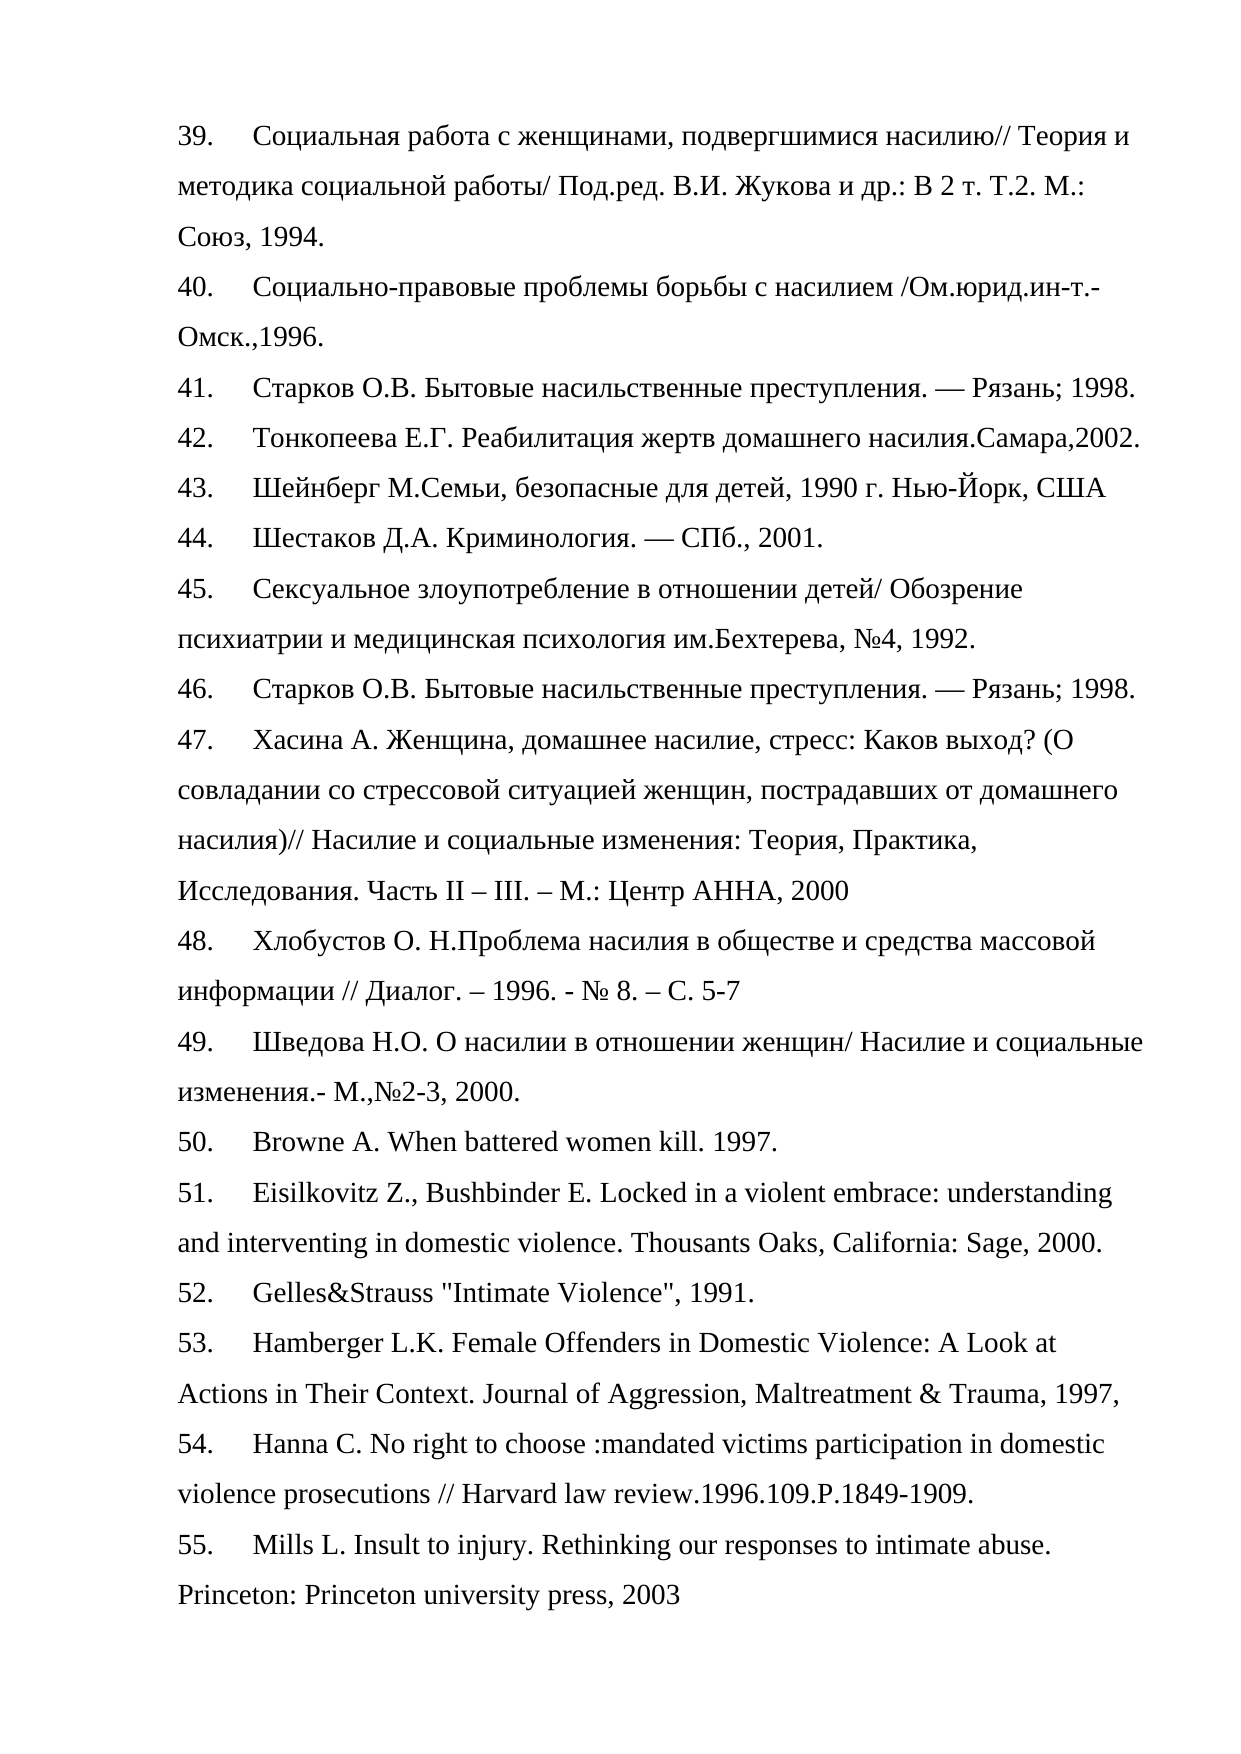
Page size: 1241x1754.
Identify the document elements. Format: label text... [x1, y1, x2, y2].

list Hamberger L.K. Female Offenders in Domestic Violence: A Look at Actions in Their Context. Journal of Aggression, Maltreatment & Trauma, 1997, [177, 1326, 1152, 1409]
list Browne A. When battered women kill. 1997. [177, 1124, 1152, 1158]
list Социальная работа с женщинами, подвергшимися насилию// Теория и методика социальной работы/ Под.ред. В.И. Жукова и др.: В 2 т. Т.2. М.: Союз, 1994. [177, 118, 1152, 252]
list Шейнберг М.Семьи, безопасные для детей, 1990 г. Нью-Йорк, США [177, 470, 1152, 504]
list Шведова Н.О. О насилии в отношении женщин/ Насилие и социальные изменения.- М.,№2-3, 2000. [177, 1024, 1152, 1108]
list Mills L. Insult to injury. Rethinking our responses to intimate abuse. : university press, 2003 [177, 1527, 1152, 1611]
list Шестаков Д.А. Криминология. — СПб., 2001. [177, 521, 1152, 554]
list Хлобустов О. Н.Проблема насилия в обществе и средства массовой информации // Диалог. – 1996. - № 8. – С. 5-7 [177, 923, 1152, 1007]
list Eisilkovitz Z., Bushbinder E. Locked in a violent embrace: understanding and interventing in domestic violence. Thousants Oaks, : Sage, 2000. [177, 1175, 1152, 1258]
list Сексуальное злоупотребление в отношении детей/ Обозрение психиатрии и медицинская психология им.Бехтерева, №4, 1992. [177, 571, 1152, 655]
list Hanna C. No right to choose :mandated victims participation in domestic violence prosecutions // Harvard law review.1996.109.P.1849-1909. [177, 1426, 1152, 1510]
list Gelles&Strauss "Intimate Violence", 1991. [177, 1275, 1152, 1309]
list Старков О.В. Бытовые насильственные преступления. — Рязань; 1998. [177, 672, 1152, 705]
list Хасина А. Женщина, домашнее насилие, стресс: Каков выход? (О совладании со стрессовой ситуацией женщин, пострадавших от домашнего насилия)// Насилие и социальные изменения: Теория, Практика, Исследования. Часть II – III. – М.: Центр АННА, 2000 [177, 722, 1152, 906]
list Социально-правовые проблемы борьбы с насилием /Ом.юрид.ин-т.-Омск.,1996. [177, 269, 1152, 353]
list Старков О.В. Бытовые насильственные преступления. — Рязань; 1998. [177, 370, 1152, 403]
list Тонкопеева Е.Г. Реабилитация жертв домашнего насилия.Самара,2002. [177, 420, 1152, 453]
